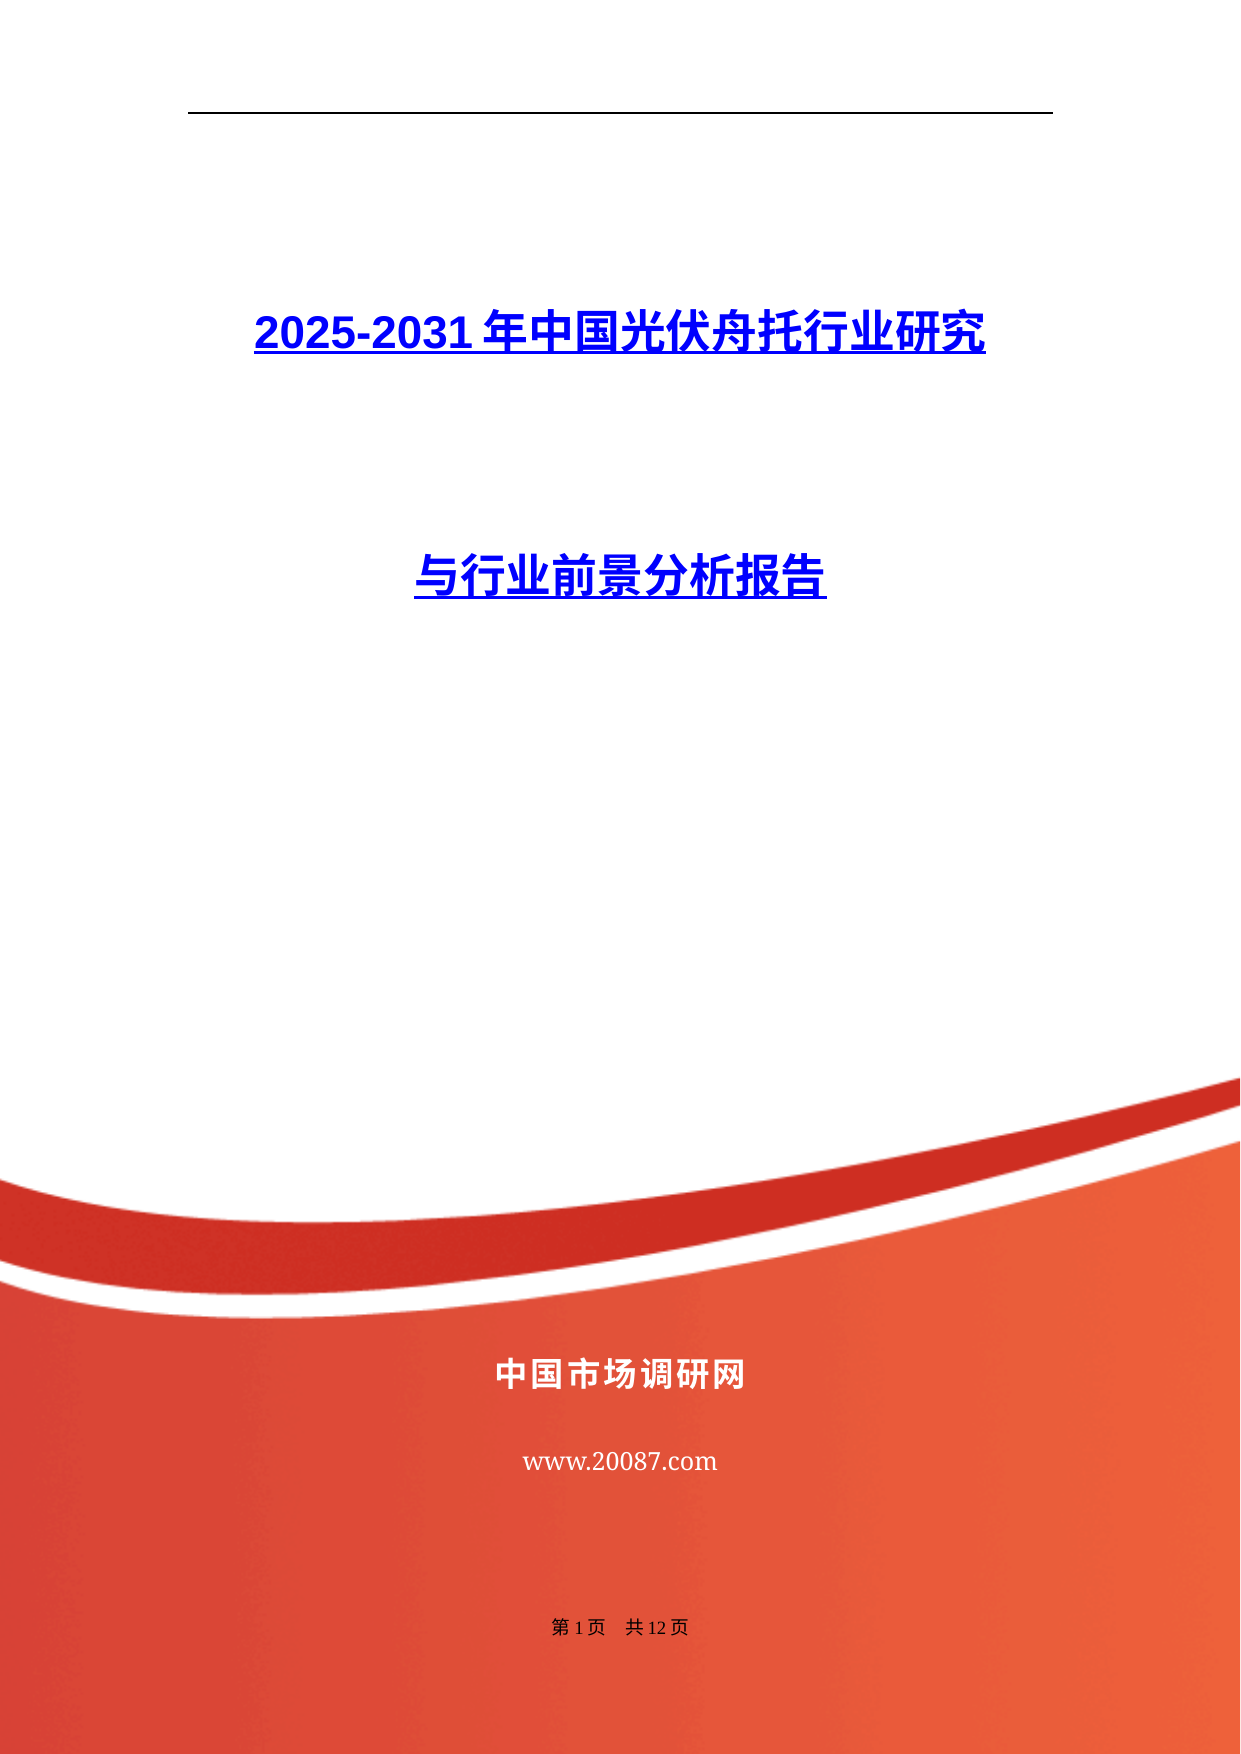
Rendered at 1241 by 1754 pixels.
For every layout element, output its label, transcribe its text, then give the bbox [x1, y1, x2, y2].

table_header 2025-2031年中国光伏舟托行业研究与行业前景分析报告 [188, 207, 1053, 773]
text www.20087.com [187, 1428, 1053, 1493]
subtitle 中国市场调研网 [187, 1339, 1053, 1404]
picture [0, 1006, 1241, 1754]
